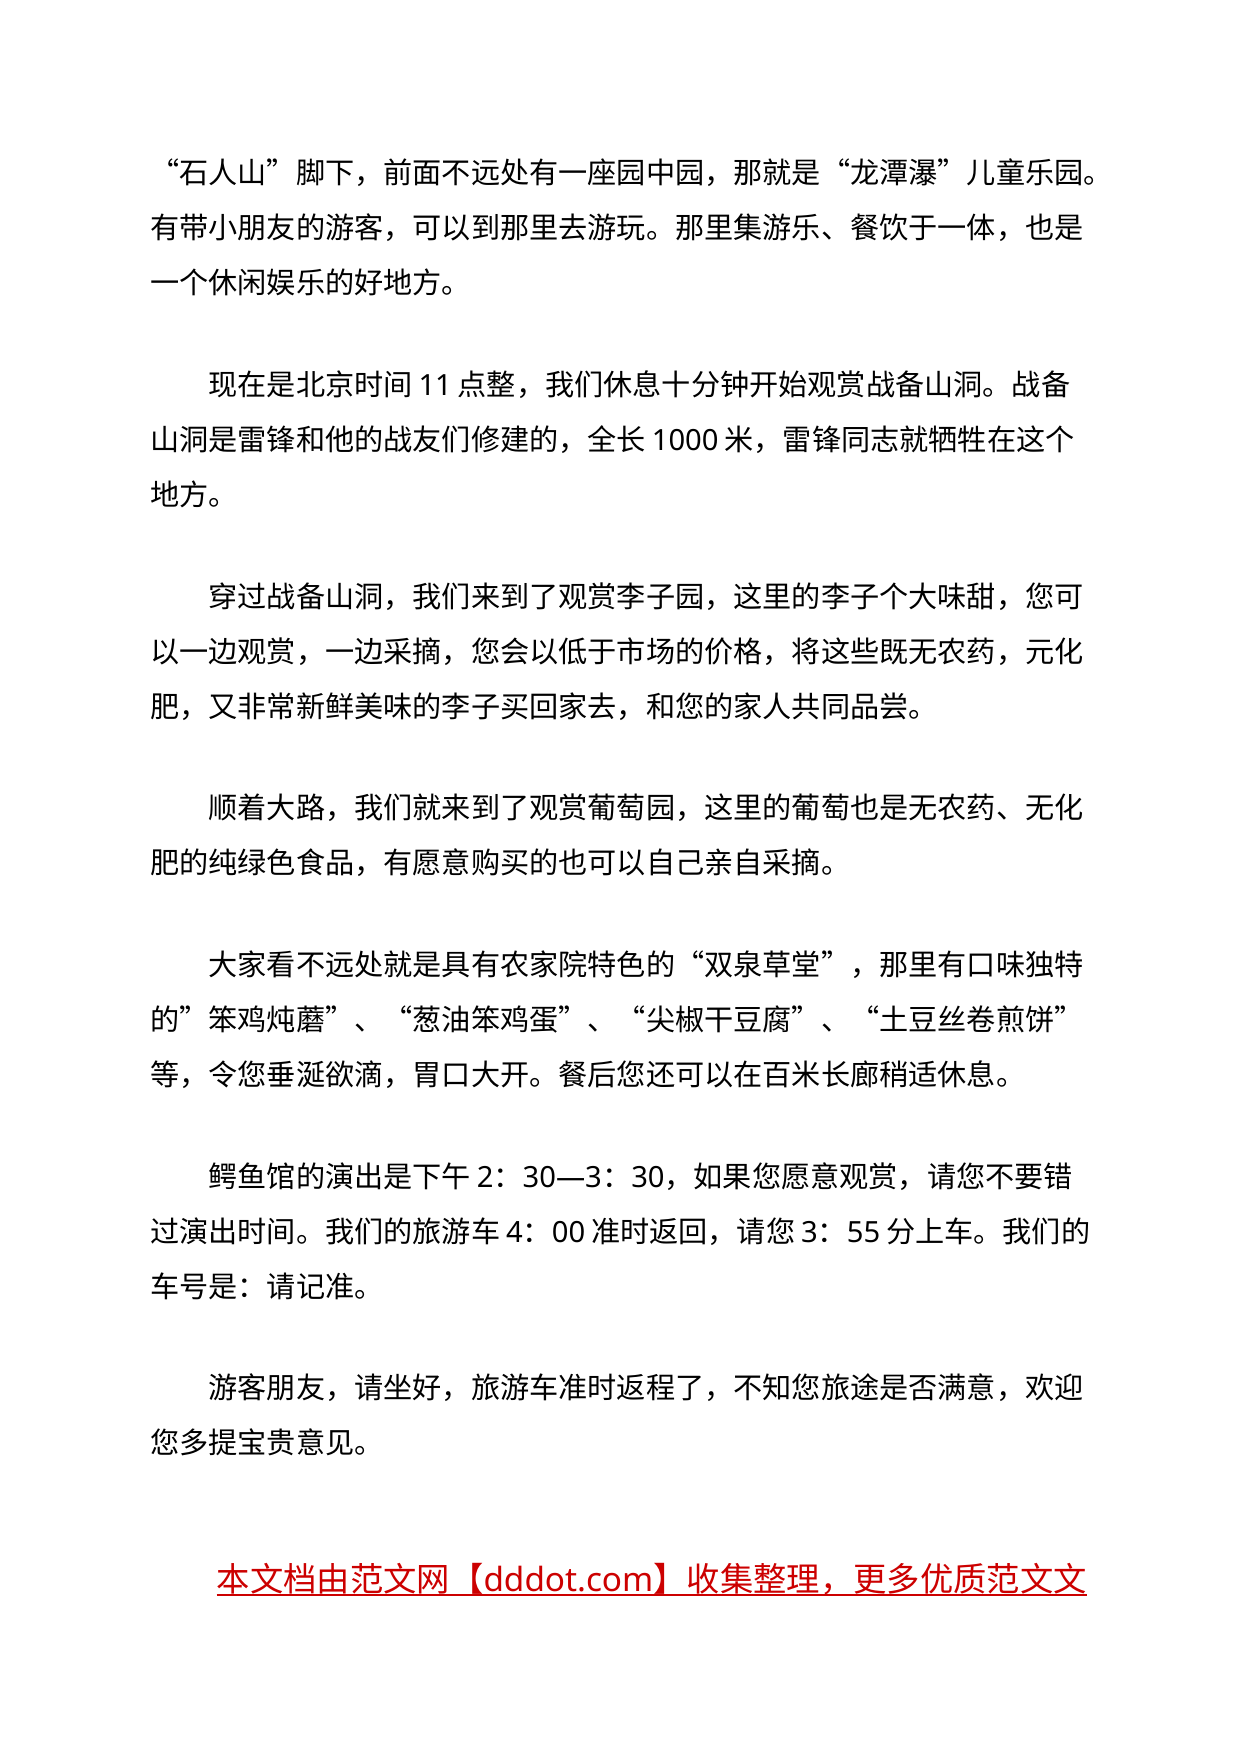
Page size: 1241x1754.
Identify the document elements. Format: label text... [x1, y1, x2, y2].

text 穿过战备山洞，我们来到了观赏李子园，这里的李子个大味甜，您可以一边观赏，一边采摘，您会以低于市场的价格，将这些既无农药，元化肥，又非常新鲜美味的李子买回家去，和您的家人共同品尝。 [150, 573, 1090, 725]
text 游客朋友，请坐好，旅游车准时返程了，不知您旅途是否满意，欢迎您多提宝贵意见。 [150, 1365, 1090, 1462]
text 大家看不远处就是具有农家院特色的“双泉草堂”，那里有口味独特的”笨鸡炖蘑”、“葱油笨鸡蛋”、“尖椒干豆腐”、“土豆丝卷煎饼”等，令您垂涎欲滴，胃口大开。餐后您还可以在百米长廊稍适休息。 [150, 942, 1090, 1094]
text 顺着大路，我们就来到了观赏葡萄园，这里的葡萄也是无农药、无化肥的纯绿色食品，有愿意购买的也可以自己亲自采摘。 [150, 785, 1090, 882]
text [150, 1553, 1090, 1601]
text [150, 150, 1090, 302]
text 鳄鱼馆的演出是下午2：30—3：30，如果您愿意观赏，请您不要错过演出时间。我们的旅游车4：00准时返回，请您3：55分上车。我们的车号是：请记准。 [150, 1153, 1090, 1305]
text 现在是北京时间11点整，我们休息十分钟开始观赏战备山洞。战备山洞是雷锋和他的战友们修建的，全长1000米，雷锋同志就牺牲在这个地方。 [150, 362, 1090, 514]
